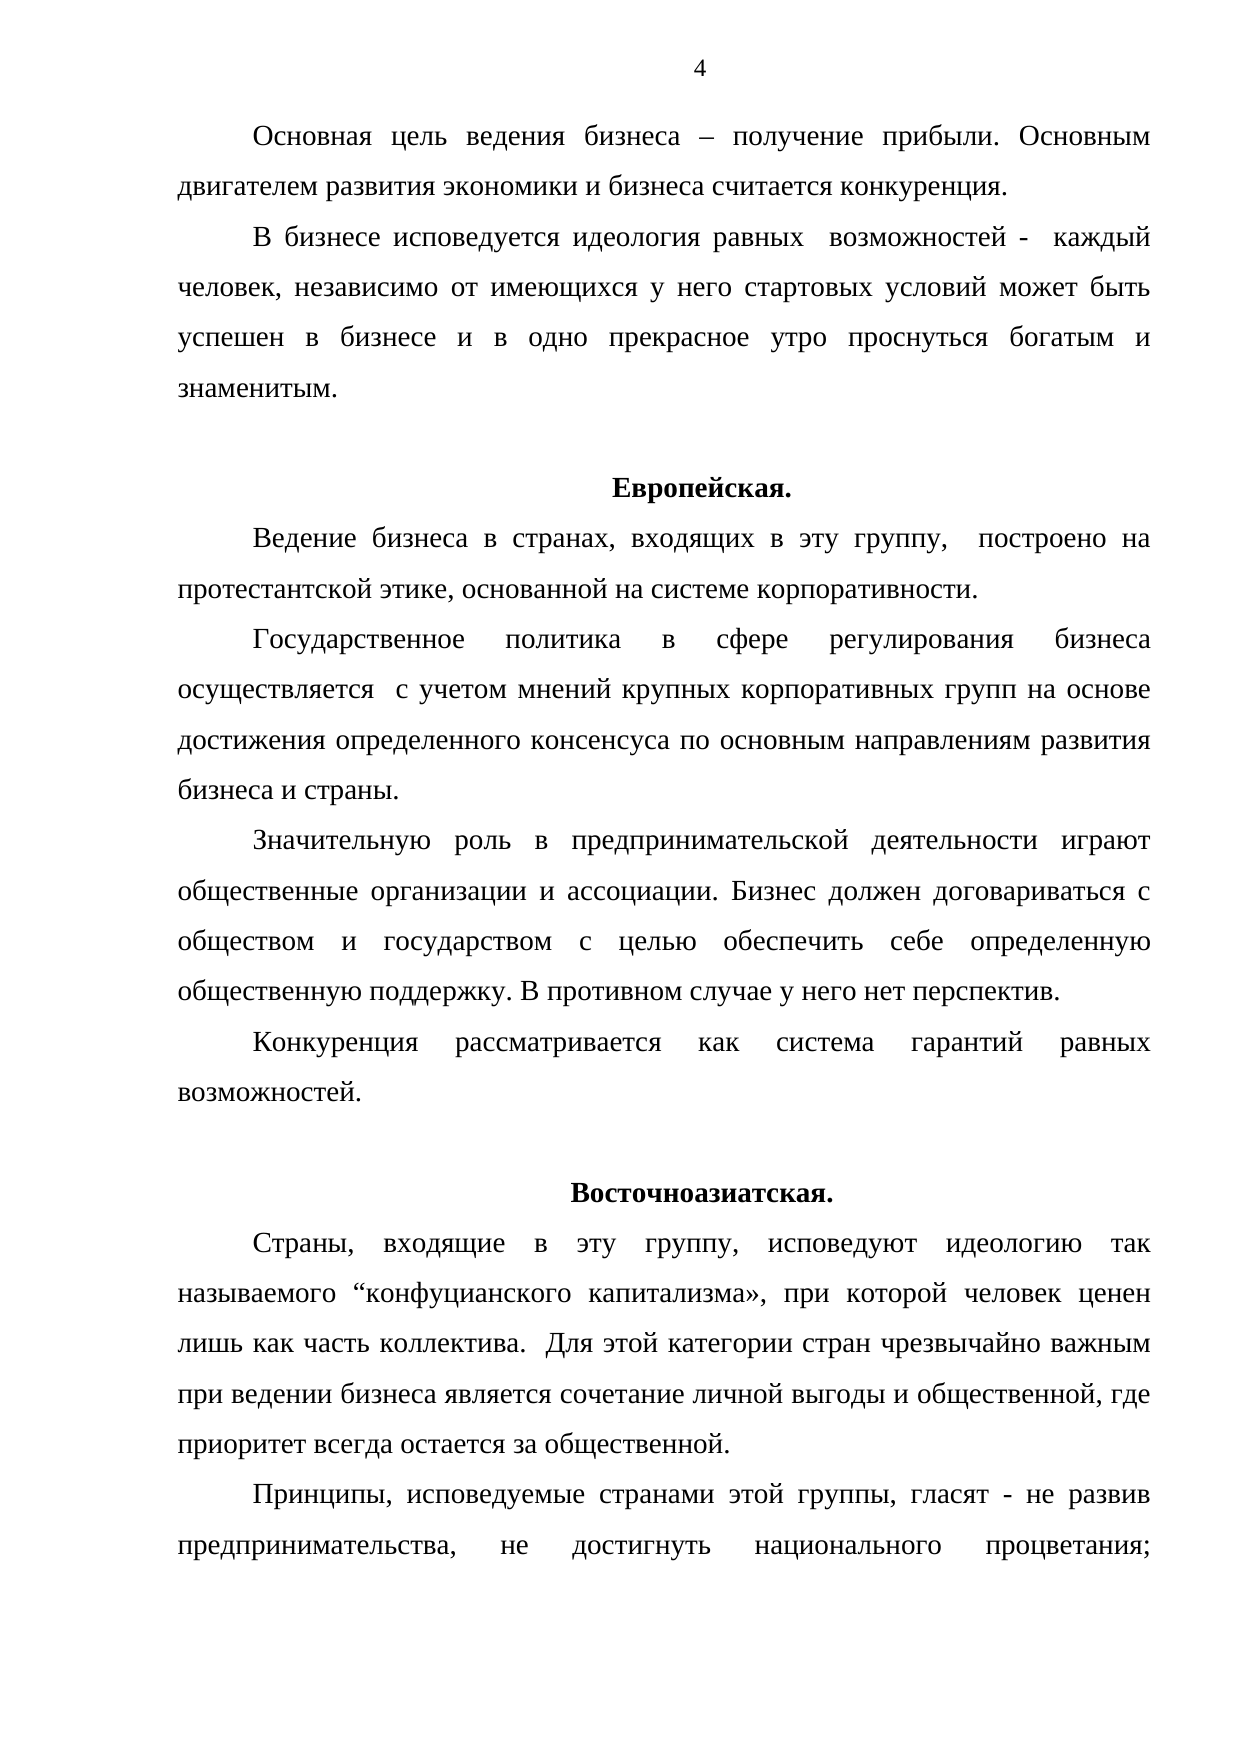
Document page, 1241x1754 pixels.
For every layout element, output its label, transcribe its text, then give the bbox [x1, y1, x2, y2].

text Ведение бизнеса в странах, входящих в эту группу, построено на протестантской этике, основанной на системе корпоративности. [177, 521, 1152, 604]
text Основная цель ведения бизнеса – получение прибыли. Основным двигателем развития экономики и бизнеса считается конкуренция. [177, 118, 1152, 202]
text Конкуренция рассматривается как система гарантий равных возможностей. [177, 1024, 1152, 1108]
text Страны, входящие в эту группу, исповедуют идеологию так называемого “конфуцианского капитализма», при которой человек ценен лишь как часть коллектива. Для этой категории стран чрезвычайно важным при ведении бизнеса является сочетание личной выгоды и общественной, где приоритет всегда остается за общественной. [177, 1225, 1152, 1460]
text В бизнесе исповедуется идеология равных возможностей - каждый человек, независимо от имеющихся у него стартовых условий может быть успешен в бизнесе и в одно прекрасное утро проснуться богатым и знаменитым. [177, 219, 1152, 403]
text Значительную роль в предпринимательской деятельности играют общественные организации и ассоциации. Бизнес должен договариваться с обществом и государством с целью обеспечить себе определенную общественную поддержку. В противном случае у него нет перспектив. [177, 822, 1152, 1007]
text Государственное политика в сфере регулирования бизнеса осуществляется с учетом мнений крупных корпоративных групп на основе достижения определенного консенсуса по основным направлениям развития бизнеса и страны. [177, 621, 1152, 806]
text Европейская. [177, 470, 1152, 504]
text Восточноазиатская. [177, 1175, 1152, 1208]
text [177, 1477, 1152, 1560]
